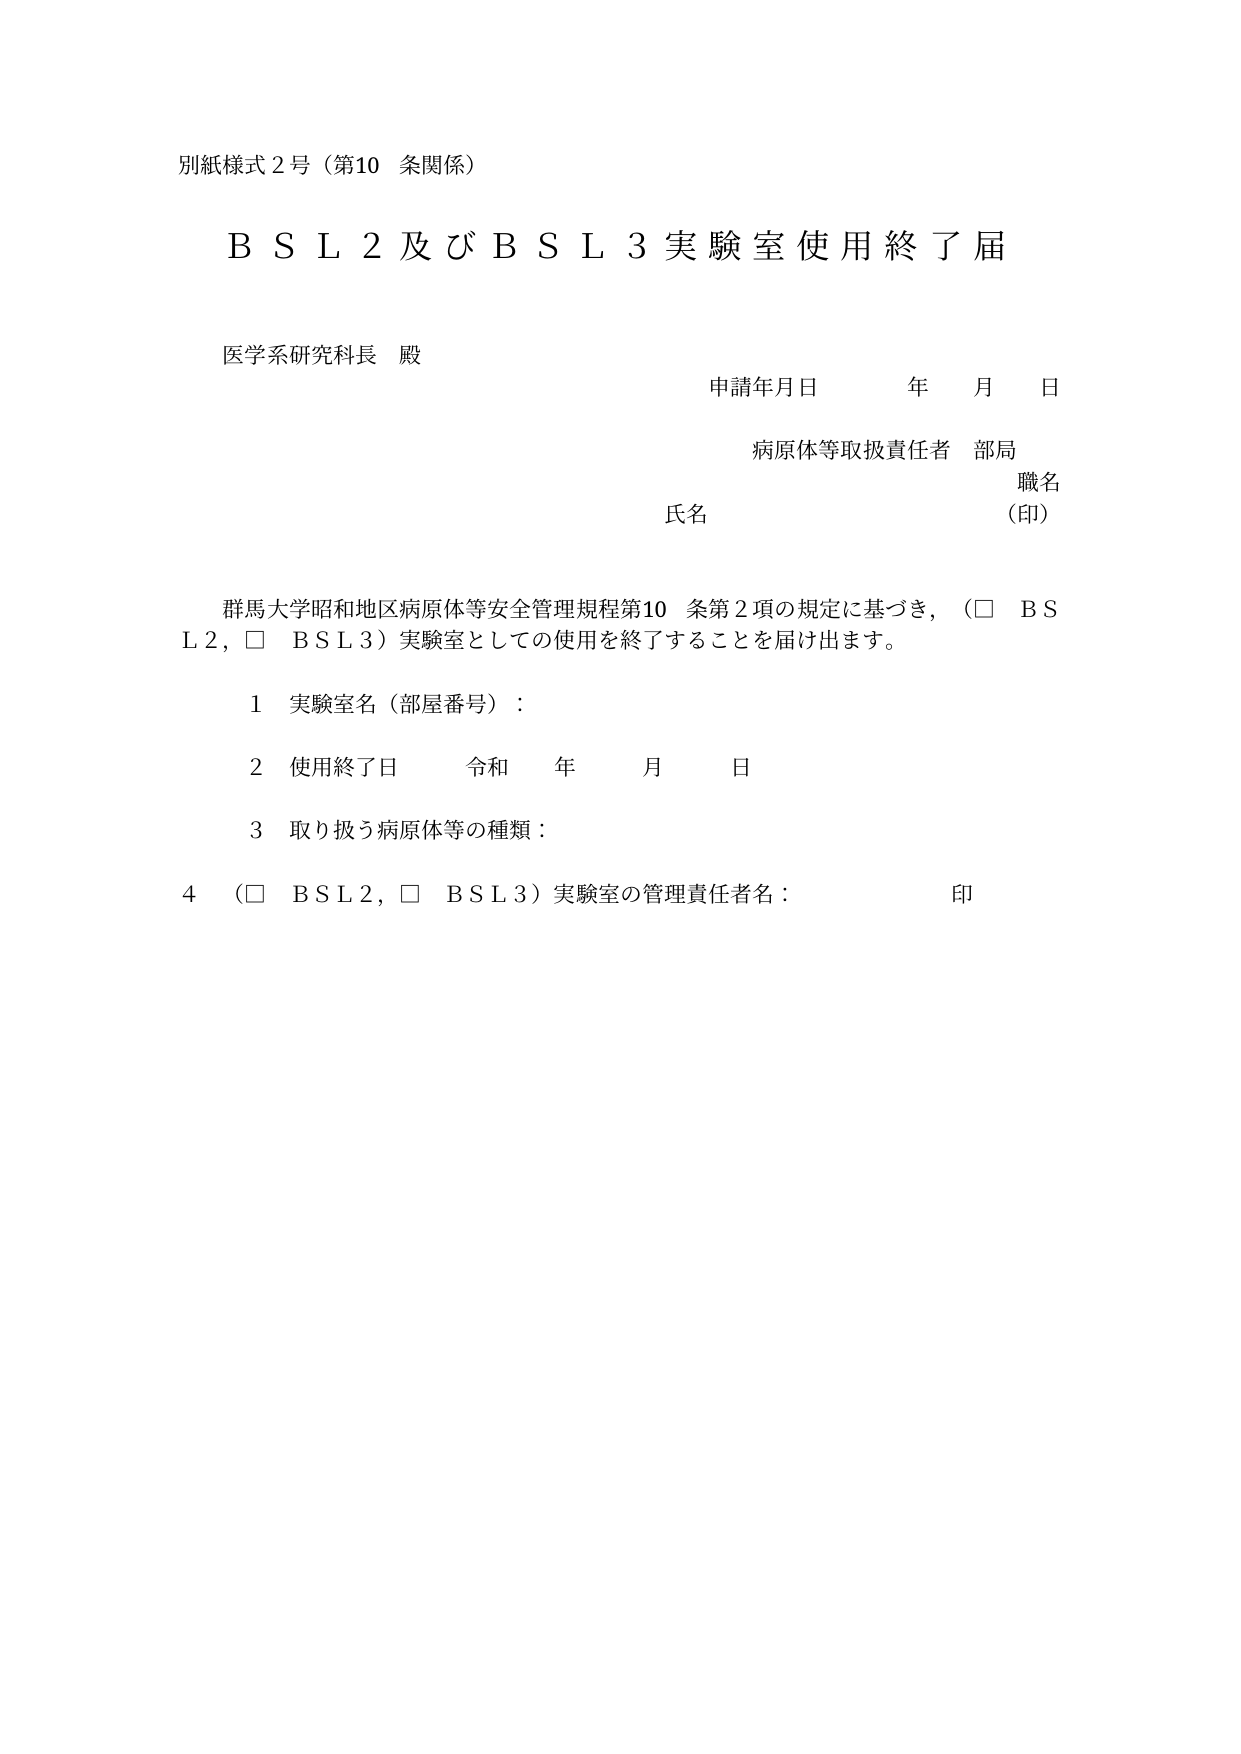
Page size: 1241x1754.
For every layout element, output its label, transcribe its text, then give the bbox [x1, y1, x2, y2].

text 群馬大学昭和地区病原体等安全管理規程第10条第２項の規定に基づき，（□ ＢＳＬ２，□ ＢＳＬ３）実験室としての使用を終了することを届け出ます。 [178, 592, 1062, 655]
text ４ （□ ＢＳＬ２，□ ＢＳＬ３）実験室の管理責任者名： 印 [178, 877, 1062, 909]
text ３ 取り扱う病原体等の種類： [223, 814, 1062, 845]
text 申請年月日 年 月 日 [178, 370, 1062, 402]
text １ 実験室名（部屋番号）： [223, 687, 1062, 719]
text 医学系研究科長 殿 [178, 339, 1062, 370]
text 職名 [178, 465, 1062, 497]
text ２ 使用終了日 令和 年 月 日 [223, 750, 1062, 782]
text 病原体等取扱責任者 部局 [178, 434, 1017, 465]
text 氏名 （印） [178, 497, 1062, 529]
text 別紙様式２号（第10条関係） [178, 149, 1062, 180]
text ＢＳＬ２及びＢＳＬ３実験室使用終了届 [178, 212, 1062, 275]
